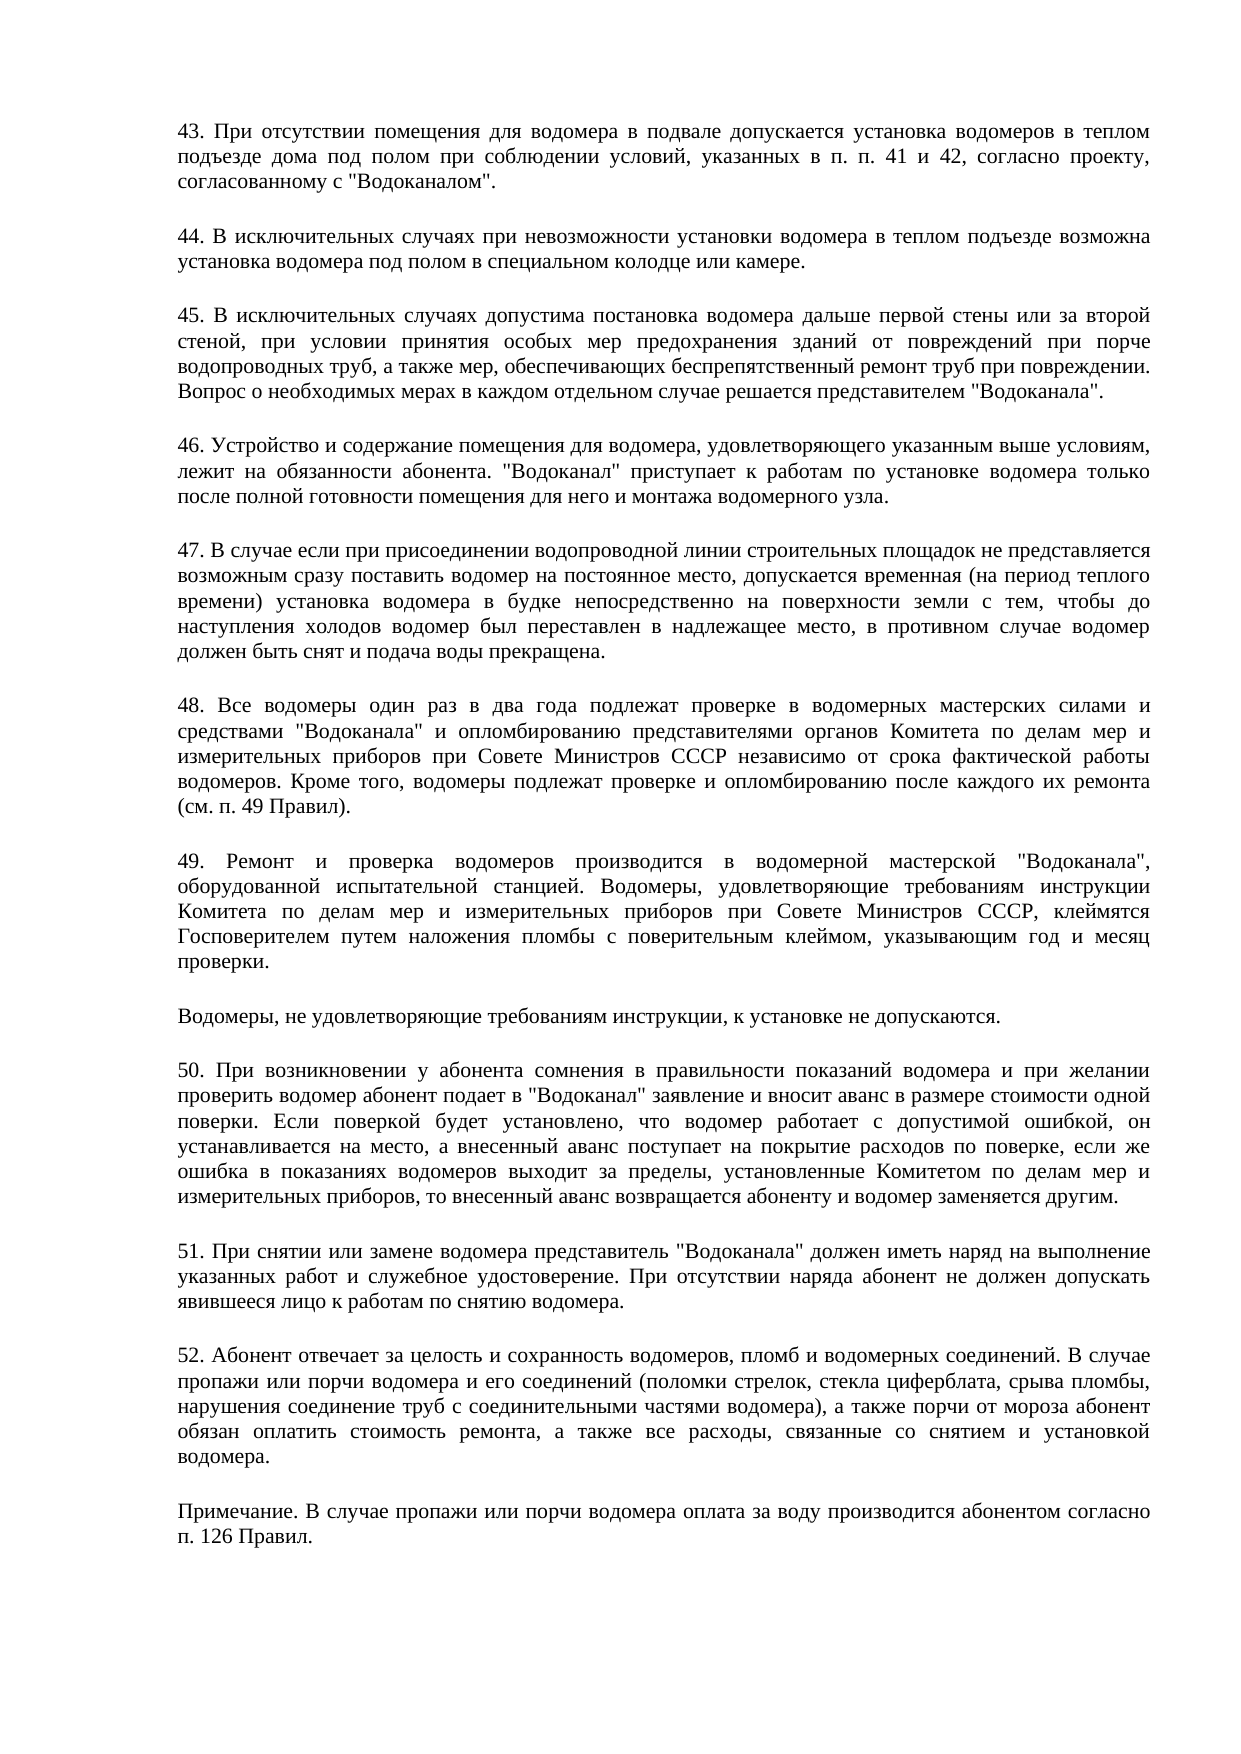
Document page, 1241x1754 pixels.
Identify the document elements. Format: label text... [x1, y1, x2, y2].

text Водомеры, не удовлетворяющие требованиям инструкции, к установке не допускаются. [177, 1003, 1152, 1028]
text 51. При снятии или замене водомера представитель "Водоканала" должен иметь наряд на выполнение указанных работ и служебное удостоверение. При отсутствии наряда абонент не должен допускать явившееся лицо к работам по снятию водомера. [177, 1238, 1152, 1313]
text 47. В случае если при присоединении водопроводной линии строительных площадок не представляется возможным сразу поставить водомер на постоянное место, допускается временная (на период теплого времени) установка водомера в будке непосредственно на поверхности земли с тем, чтобы до наступления холодов водомер был переставлен в надлежащее место, в противном случае водомер должен быть снят и подача воды прекращена. [177, 537, 1152, 663]
text 45. В исключительных случаях допустима постановка водомера дальше первой стены или за второй стеной, при условии принятия особых мер предохранения зданий от повреждений при порче водопроводных труб, а также мер, обеспечивающих беспрепятственный ремонт труб при повреждении. Вопрос о необходимых мерах в каждом отдельном случае решается представителем "Водоканала". [177, 302, 1152, 403]
text 52. Абонент отвечает за целость и сохранность водомеров, пломб и водомерных соединений. В случае пропажи или порчи водомера и его соединений (поломки стрелок, стекла циферблата, срыва пломбы, нарушения соединение труб с соединительными частями водомера), а также порчи от мороза абонент обязан оплатить стоимость ремонта, а также все расходы, связанные со снятием и установкой водомера. [177, 1342, 1152, 1468]
text 48. Все водомеры один раз в два года подлежат проверке в водомерных мастерских силами и средствами "Водоканала" и опломбированию представителями органов Комитета по делам мер и измерительных приборов при Совете Министров СССР независимо от срока фактической работы водомеров. Кроме того, водомеры подлежат проверке и опломбированию после каждого их ремонта (см. п. 49 Правил). [177, 692, 1152, 818]
text 46. Устройство и содержание помещения для водомера, удовлетворяющего указанным выше условиям, лежит на обязанности абонента. "Водоканал" приступает к работам по установке водомера только после полной готовности помещения для него и монтажа водомерного узла. [177, 432, 1152, 508]
text 49. Ремонт и проверка водомеров производится в водомерной мастерской "Водоканала", оборудованной испытательной станцией. Водомеры, удовлетворяющие требованиям инструкции Комитета по делам мер и измерительных приборов при Совете Министров СССР, клеймятся Госповерителем путем наложения пломбы с поверительным клеймом, указывающим год и месяц проверки. [177, 848, 1152, 974]
text Примечание. В случае пропажи или порчи водомера оплата за воду производится абонентом согласно п. 126 Правил. [177, 1498, 1152, 1548]
text 43. При отсутствии помещения для водомера в подвале допускается установка водомеров в теплом подъезде дома под полом при соблюдении условий, указанных в п. п. 41 и 42, согласно проекту, согласованному с "Водоканалом". [177, 118, 1152, 194]
text 44. В исключительных случаях при невозможности установки водомера в теплом подъезде возможна установка водомера под полом в специальном колодце или камере. [177, 223, 1152, 273]
text 50. При возникновении у абонента сомнения в правильности показаний водомера и при желании проверить водомер абонент подает в "Водоканал" заявление и вносит аванс в размере стоимости одной поверки. Если поверкой будет установлено, что водомер работает с допустимой ошибкой, он устанавливается на место, а внесенный аванс поступает на покрытие расходов по поверке, если же ошибка в показаниях водомеров выходит за пределы, установленные Комитетом по делам мер и измерительных приборов, то внесенный аванс возвращается абоненту и водомер заменяется другим. [177, 1057, 1152, 1208]
